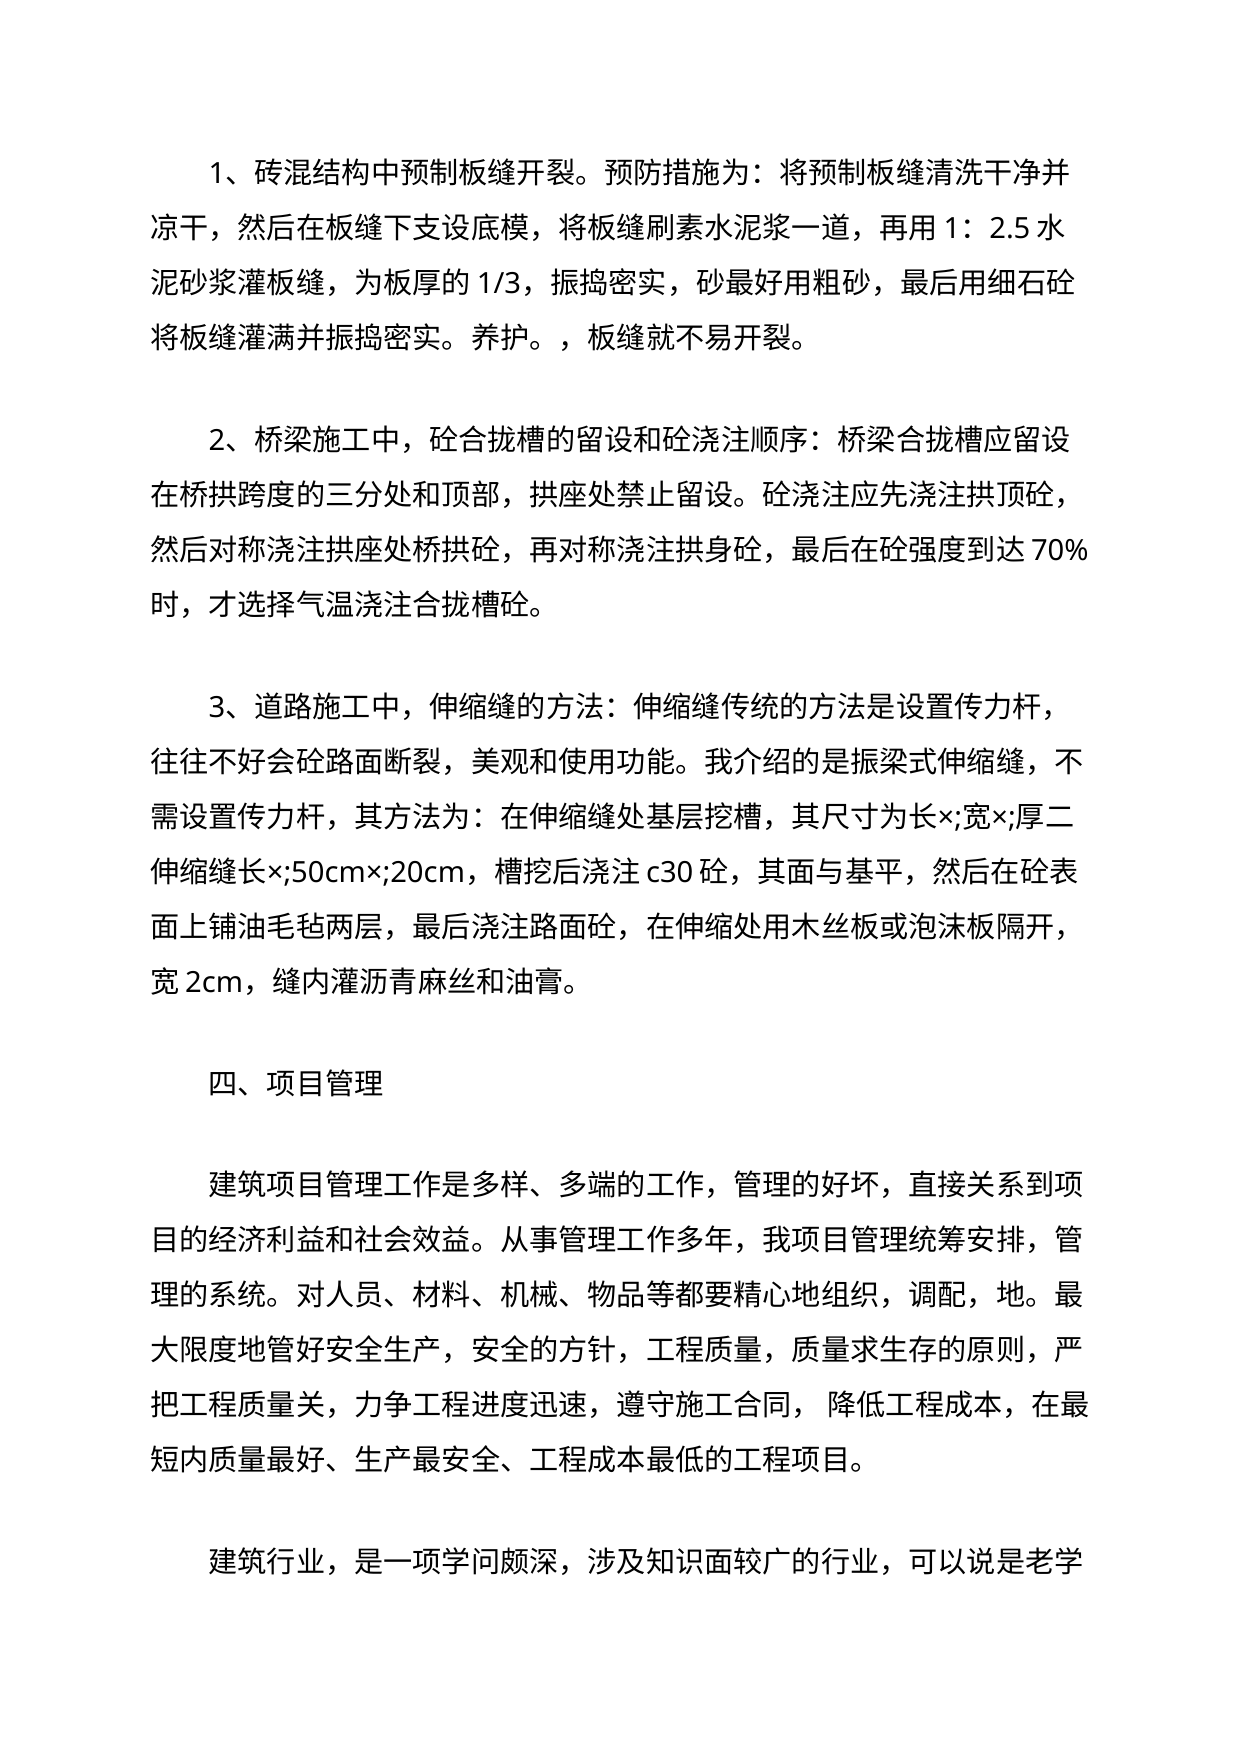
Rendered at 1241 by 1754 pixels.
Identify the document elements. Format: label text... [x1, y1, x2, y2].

text 2、桥梁施工中，砼合拢槽的留设和砼浇注顺序：桥梁合拢槽应留设在桥拱跨度的三分处和顶部，拱座处禁止留设。砼浇注应先浇注拱顶砼，然后对称浇注拱座处桥拱砼，再对称浇注拱身砼，最后在砼强度到达70%时，才选择气温浇注合拢槽砼。 [150, 417, 1090, 624]
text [150, 1538, 1090, 1581]
text 1、砖混结构中预制板缝开裂。预防措施为：将预制板缝清洗干净并凉干，然后在板缝下支设底模，将板缝刷素水泥浆一道，再用1：2.5水泥砂浆灌板缝，为板厚的1/3，振捣密实，砂最好用粗砂，最后用细石砼将板缝灌满并振捣密实。养护。，板缝就不易开裂。 [150, 150, 1090, 357]
text 建筑项目管理工作是多样、多端的工作，管理的好坏，直接关系到项目的经济利益和社会效益。从事管理工作多年，我项目管理统筹安排，管理的系统。对人员、材料、机械、物品等都要精心地组织，调配，地。最大限度地管好安全生产，安全的方针，工程质量，质量求生存的原则，严把工程质量关，力争工程进度迅速，遵守施工合同， 降低工程成本，在最短内质量最好、生产最安全、工程成本最低的工程项目。 [150, 1162, 1090, 1479]
text 四、项目管理 [150, 1060, 1090, 1102]
text 3、道路施工中，伸缩缝的方法：伸缩缝传统的方法是设置传力杆，往往不好会砼路面断裂，美观和使用功能。我介绍的是振梁式伸缩缝，不需设置传力杆，其方法为：在伸缩缝处基层挖槽，其尺寸为长×;宽×;厚二伸缩缝长×;50cm×;20cm，槽挖后浇注c30砼，其面与基平，然后在砼表面上铺油毛毡两层，最后浇注路面砼，在伸缩处用木丝板或泡沫板隔开，宽2cm，缝内灌沥青麻丝和油膏。 [150, 683, 1090, 1001]
